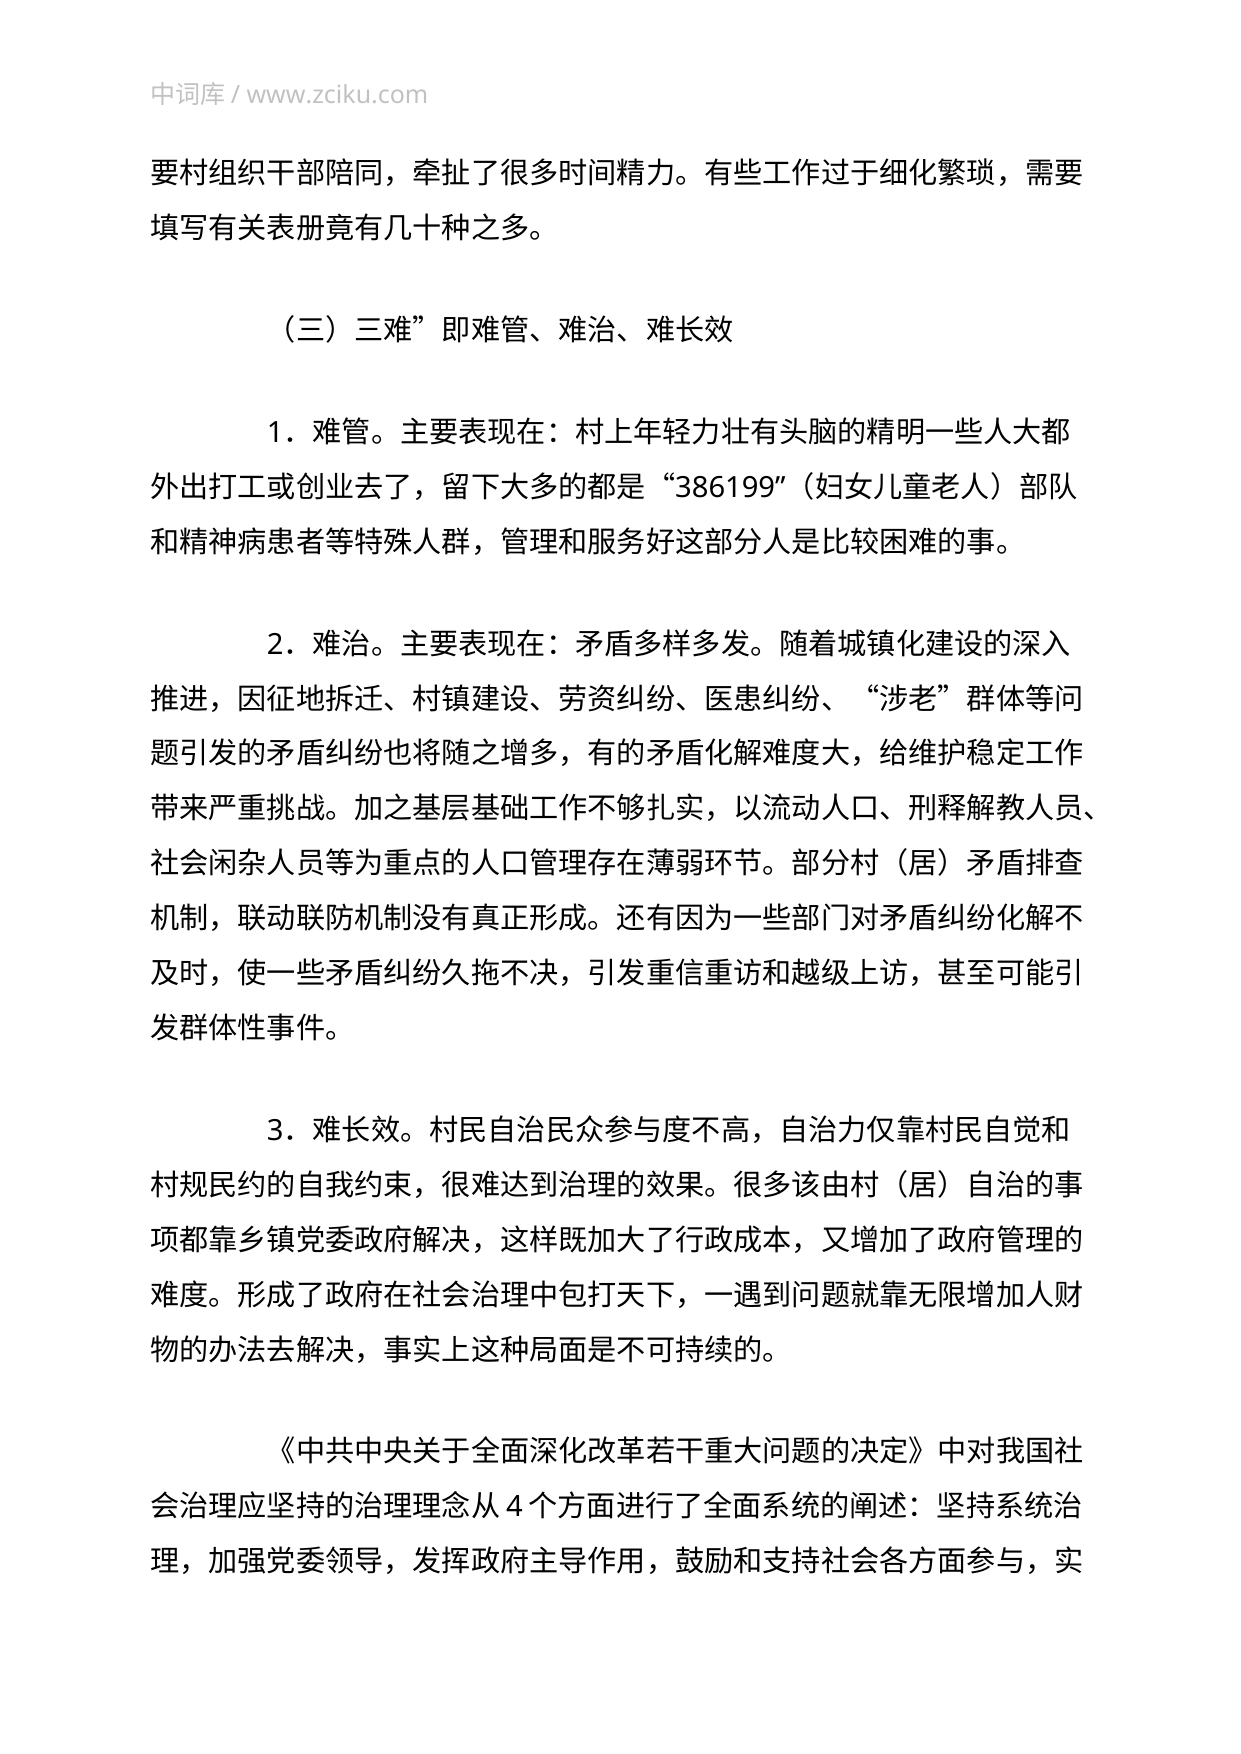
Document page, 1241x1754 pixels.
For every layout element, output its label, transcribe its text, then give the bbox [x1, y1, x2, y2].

text 1．难管。主要表现在：村上年轻力壮有头脑的精明一些人大都外出打工或创业去了，留下大多的都是“386199”（妇女儿童老人）部队和精神病患者等特殊人群，管理和服务好这部分人是比较困难的事。 [150, 408, 1090, 561]
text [150, 150, 1090, 247]
text 3．难长效。村民自治民众参与度不高，自治力仅靠村民自觉和村规民约的自我约束，很难达到治理的效果。很多该由村（居）自治的事项都靠乡镇党委政府解决，这样既加大了行政成本，又增加了政府管理的难度。形成了政府在社会治理中包打天下，一遇到问题就靠无限增加人财物的办法去解决，事实上这种局面是不可持续的。 [150, 1106, 1090, 1368]
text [150, 1428, 1090, 1580]
text （三）三难”即难管、难治、难长效 [150, 307, 1090, 349]
text 2．难治。主要表现在：矛盾多样多发。随着城镇化建设的深入推进，因征地拆迁、村镇建设、劳资纠纷、医患纠纷、“涉老”群体等问题引发的矛盾纠纷也将随之增多，有的矛盾化解难度大，给维护稳定工作带来严重挑战。加之基层基础工作不够扎实，以流动人口、刑释解教人员、社会闲杂人员等为重点的人口管理存在薄弱环节。部分村（居）矛盾排查机制，联动联防机制没有真正形成。还有因为一些部门对矛盾纠纷化解不及时，使一些矛盾纠纷久拖不决，引发重信重访和越级上访，甚至可能引发群体性事件。 [150, 620, 1090, 1047]
